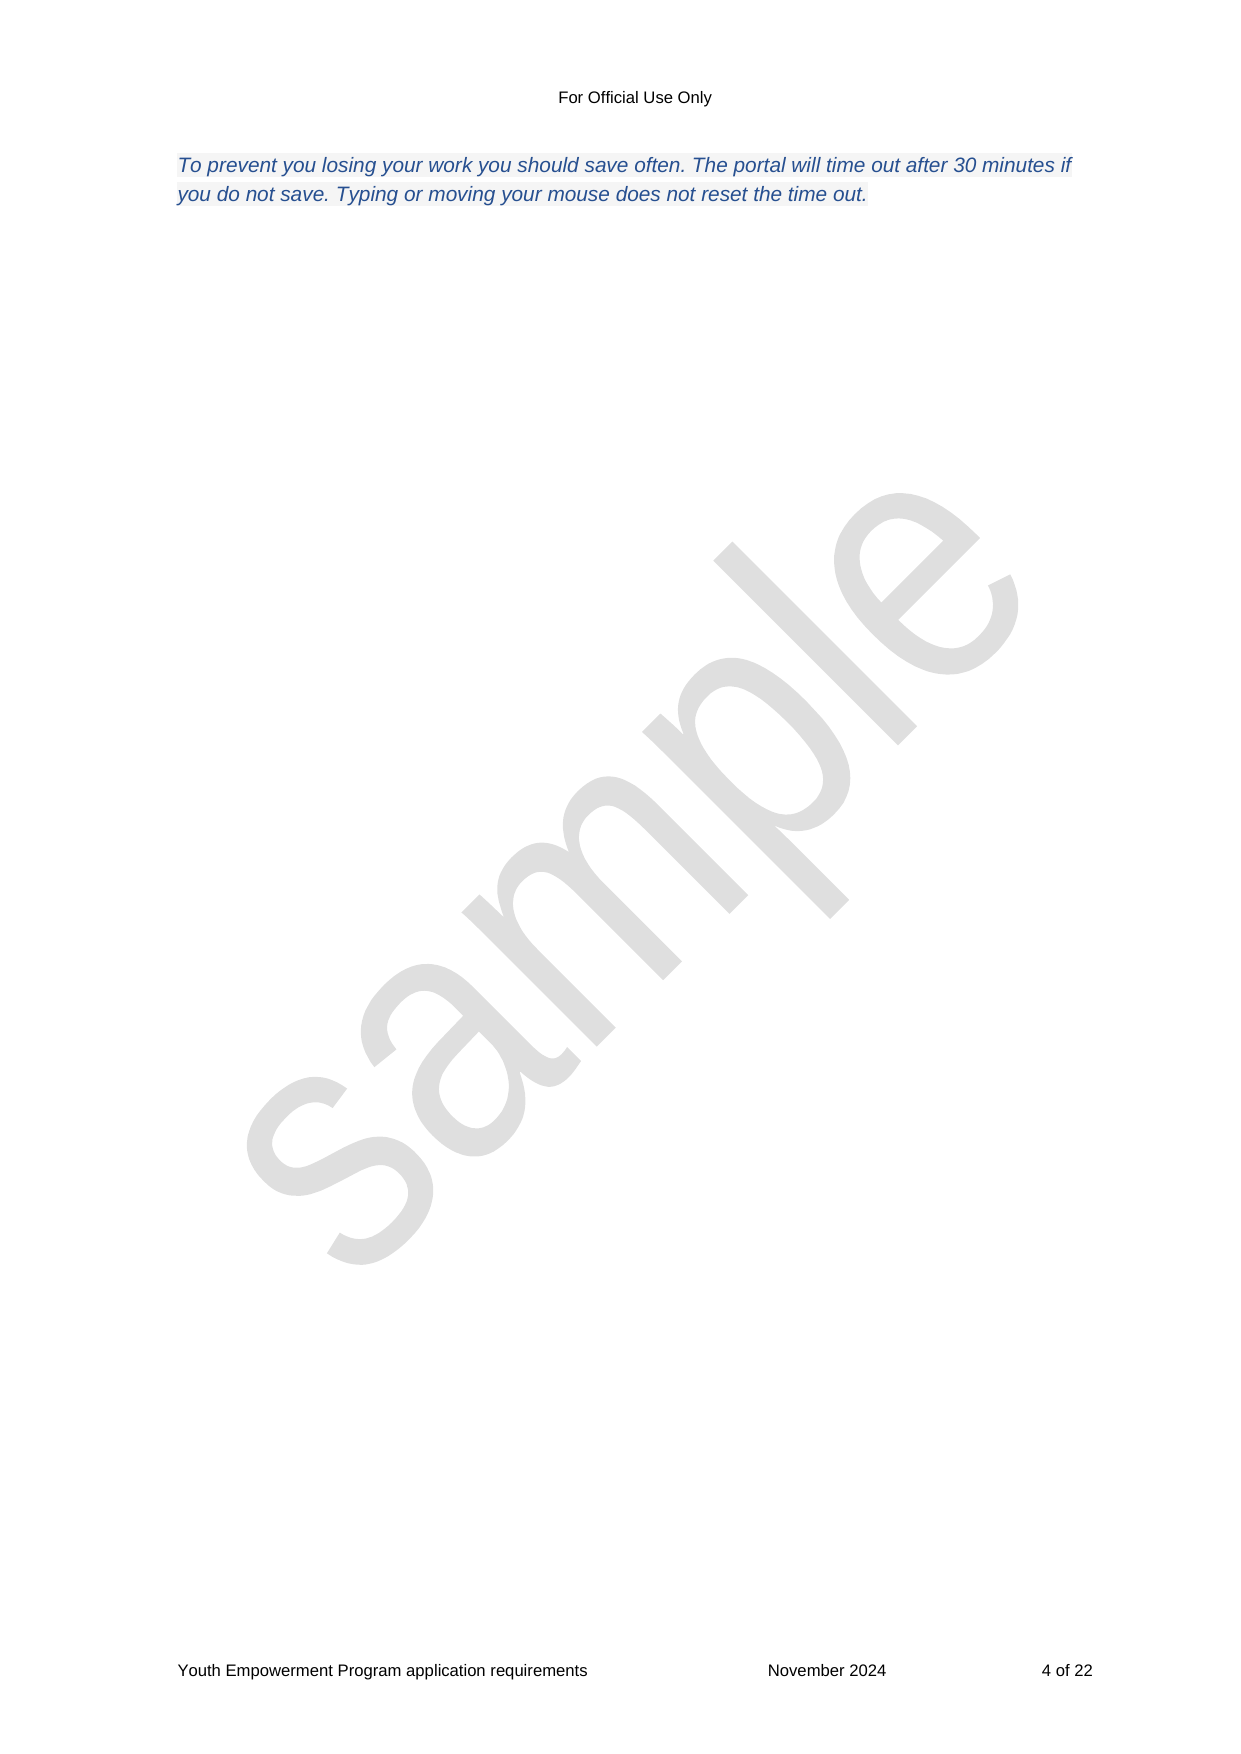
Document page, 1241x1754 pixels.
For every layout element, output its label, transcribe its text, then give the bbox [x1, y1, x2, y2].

text To prevent you losing your work you should save often. The portal will time out after 30 minutes if you do not save. Typing or moving your mouse does not reset the time out. [177, 148, 1092, 206]
